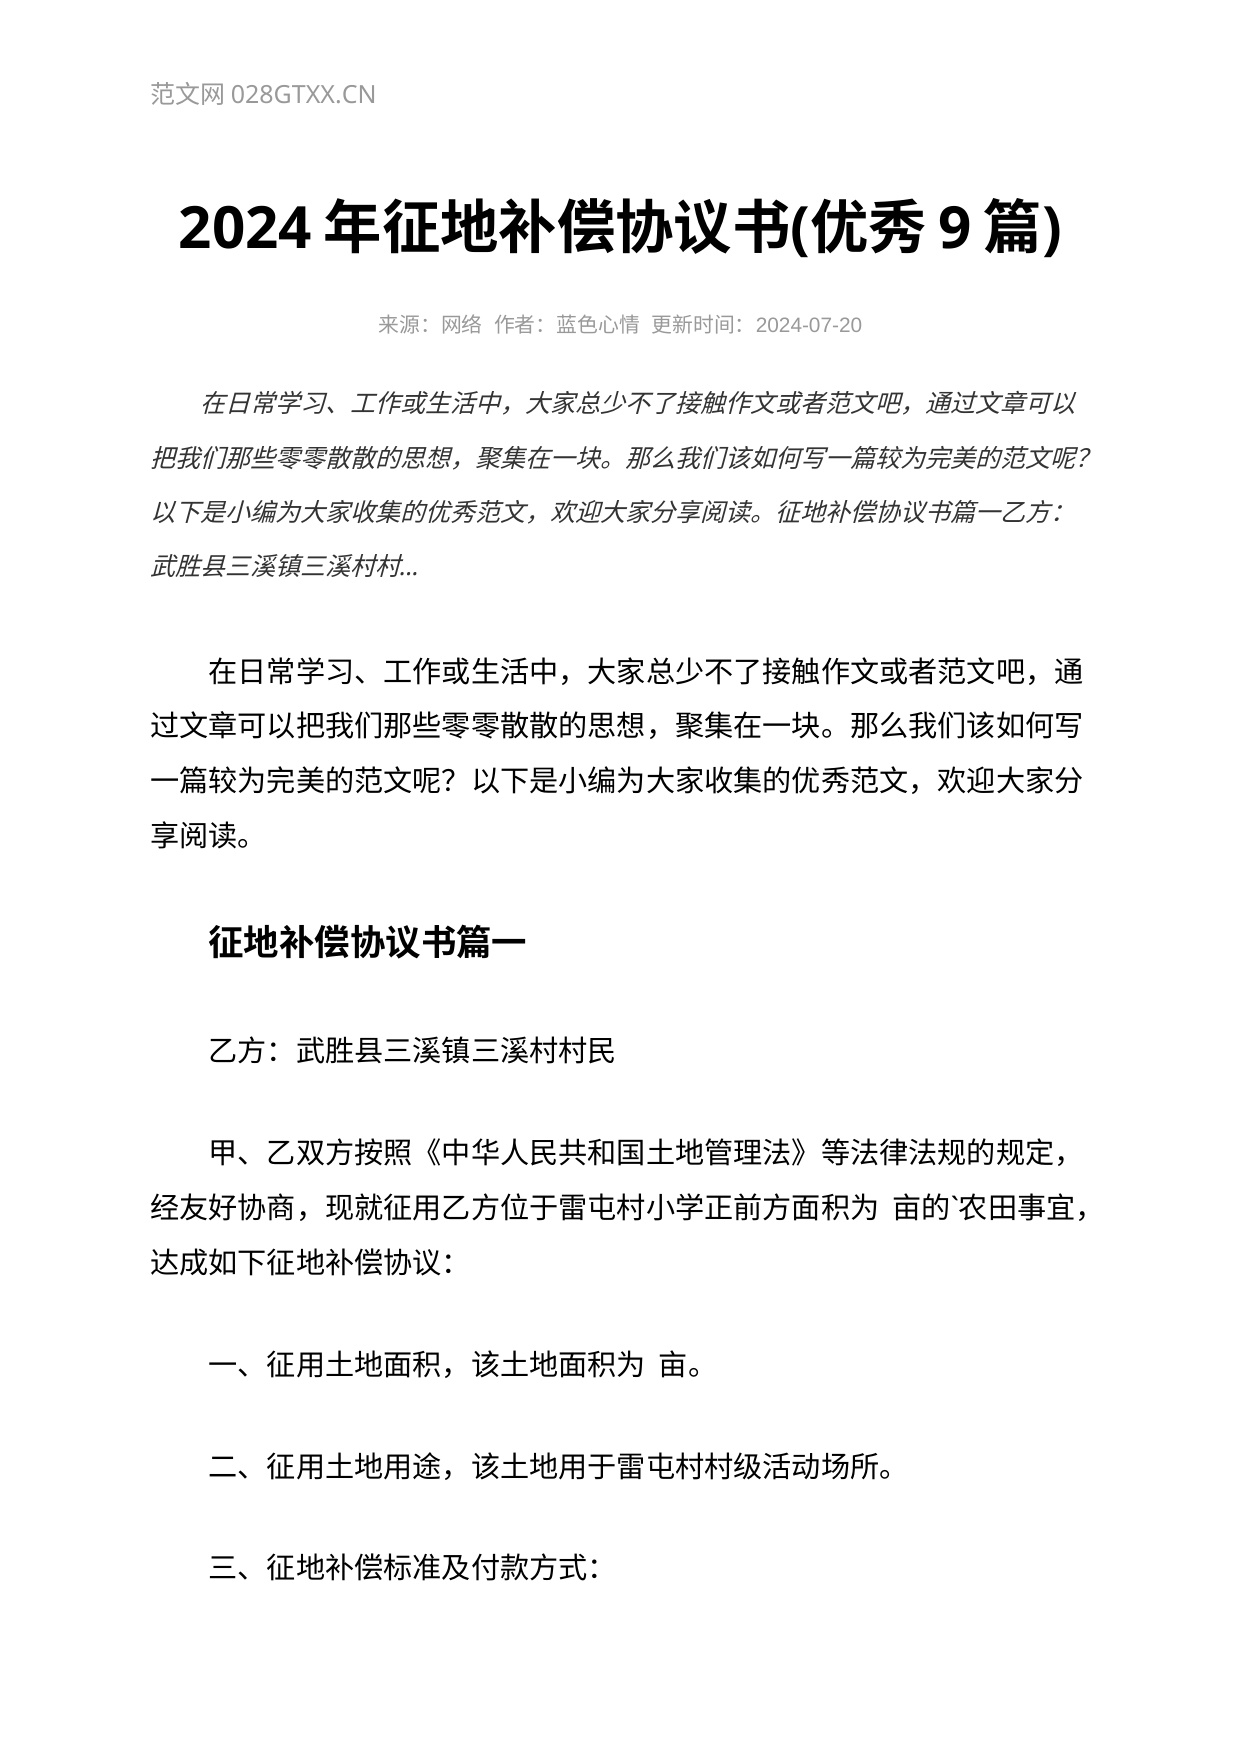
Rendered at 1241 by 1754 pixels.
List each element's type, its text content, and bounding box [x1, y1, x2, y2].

text 三、征地补偿标准及付款方式： [150, 1545, 1090, 1587]
text 甲、乙双方按照《中华人民共和国土地管理法》等法律法规的规定，经友好协商，现就征用乙方位于雷屯村小学正前方面积为 亩的`农田事宜，达成如下征地补偿协议： [150, 1130, 1090, 1282]
text 二、征用土地用途，该土地用于雷屯村村级活动场所。 [150, 1443, 1090, 1486]
text 在日常学习、工作或生活中，大家总少不了接触作文或者范文吧，通过文章可以把我们那些零零散散的思想，聚集在一块。那么我们该如何写一篇较为完美的范文呢？以下是小编为大家收集的优秀范文，欢迎大家分享阅读。征地补偿协议书篇一乙方：武胜县三溪镇三溪村村... [150, 384, 1090, 583]
text 一、征用土地面积，该土地面积为 亩。 [150, 1341, 1090, 1384]
subtitle 2024年征地补偿协议书(优秀9篇) [150, 181, 1090, 266]
text 征地补偿协议书篇一 [150, 914, 1090, 966]
text 来源：网络 作者：蓝色心情 更新时间：2024-07-20 [150, 313, 1090, 337]
text 乙方：武胜县三溪镇三溪村村民 [150, 1028, 1090, 1070]
text 在日常学习、工作或生活中，大家总少不了接触作文或者范文吧，通过文章可以把我们那些零零散散的思想，聚集在一块。那么我们该如何写一篇较为完美的范文呢？以下是小编为大家收集的优秀范文，欢迎大家分享阅读。 [150, 648, 1090, 855]
